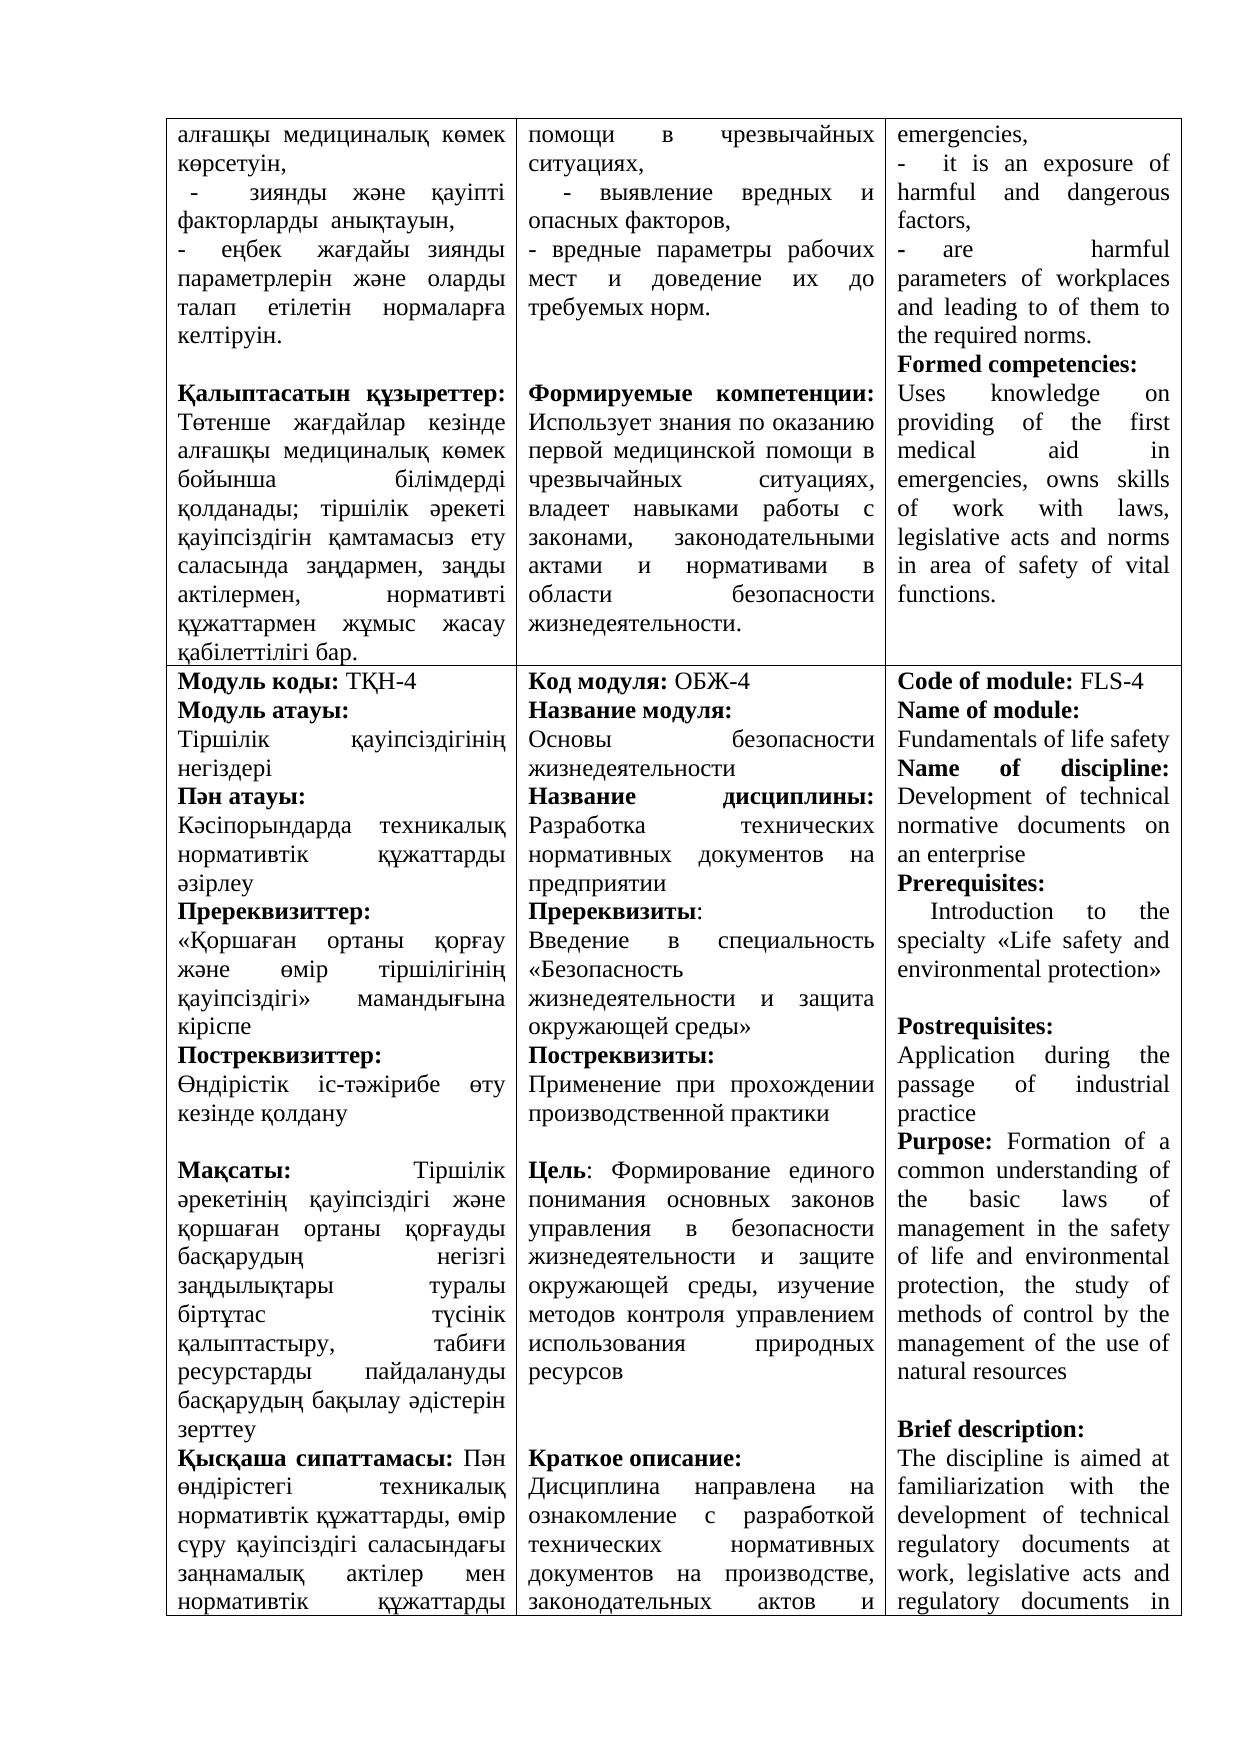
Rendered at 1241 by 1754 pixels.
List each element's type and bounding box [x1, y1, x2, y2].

table_cell [167, 119, 516, 665]
table_cell [517, 119, 885, 665]
table_cell [167, 666, 516, 1615]
table_cell [517, 666, 885, 1615]
table_cell [886, 119, 1181, 665]
table_cell [886, 666, 1181, 1615]
